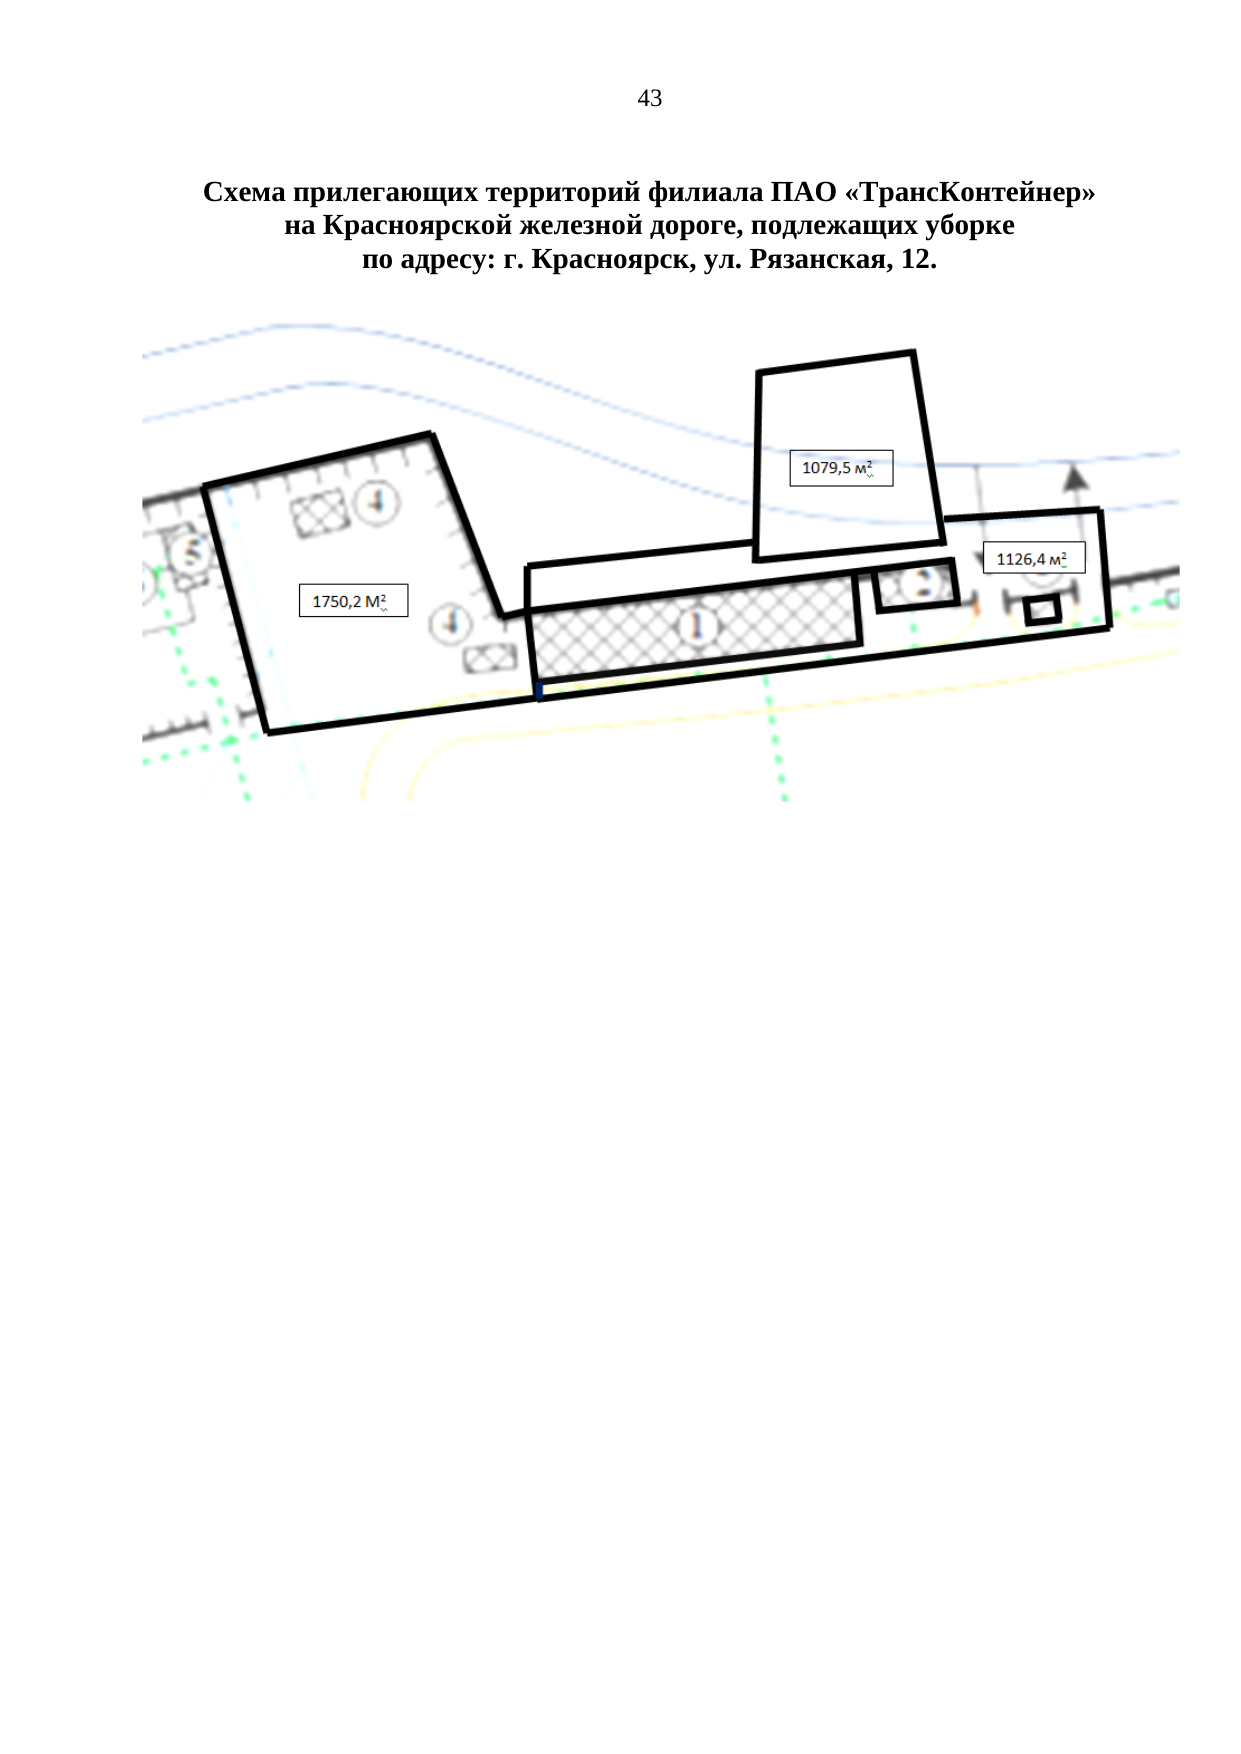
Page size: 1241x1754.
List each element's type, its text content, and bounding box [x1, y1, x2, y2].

picture [142, 311, 1180, 802]
text Схема прилегающих территорий филиала ПАО «ТрансКонтейнер» на Красноярской железной дороге, подлежащих уборке по адресу: г. Красноярск, ул. Рязанская, 12. [118, 174, 1181, 274]
